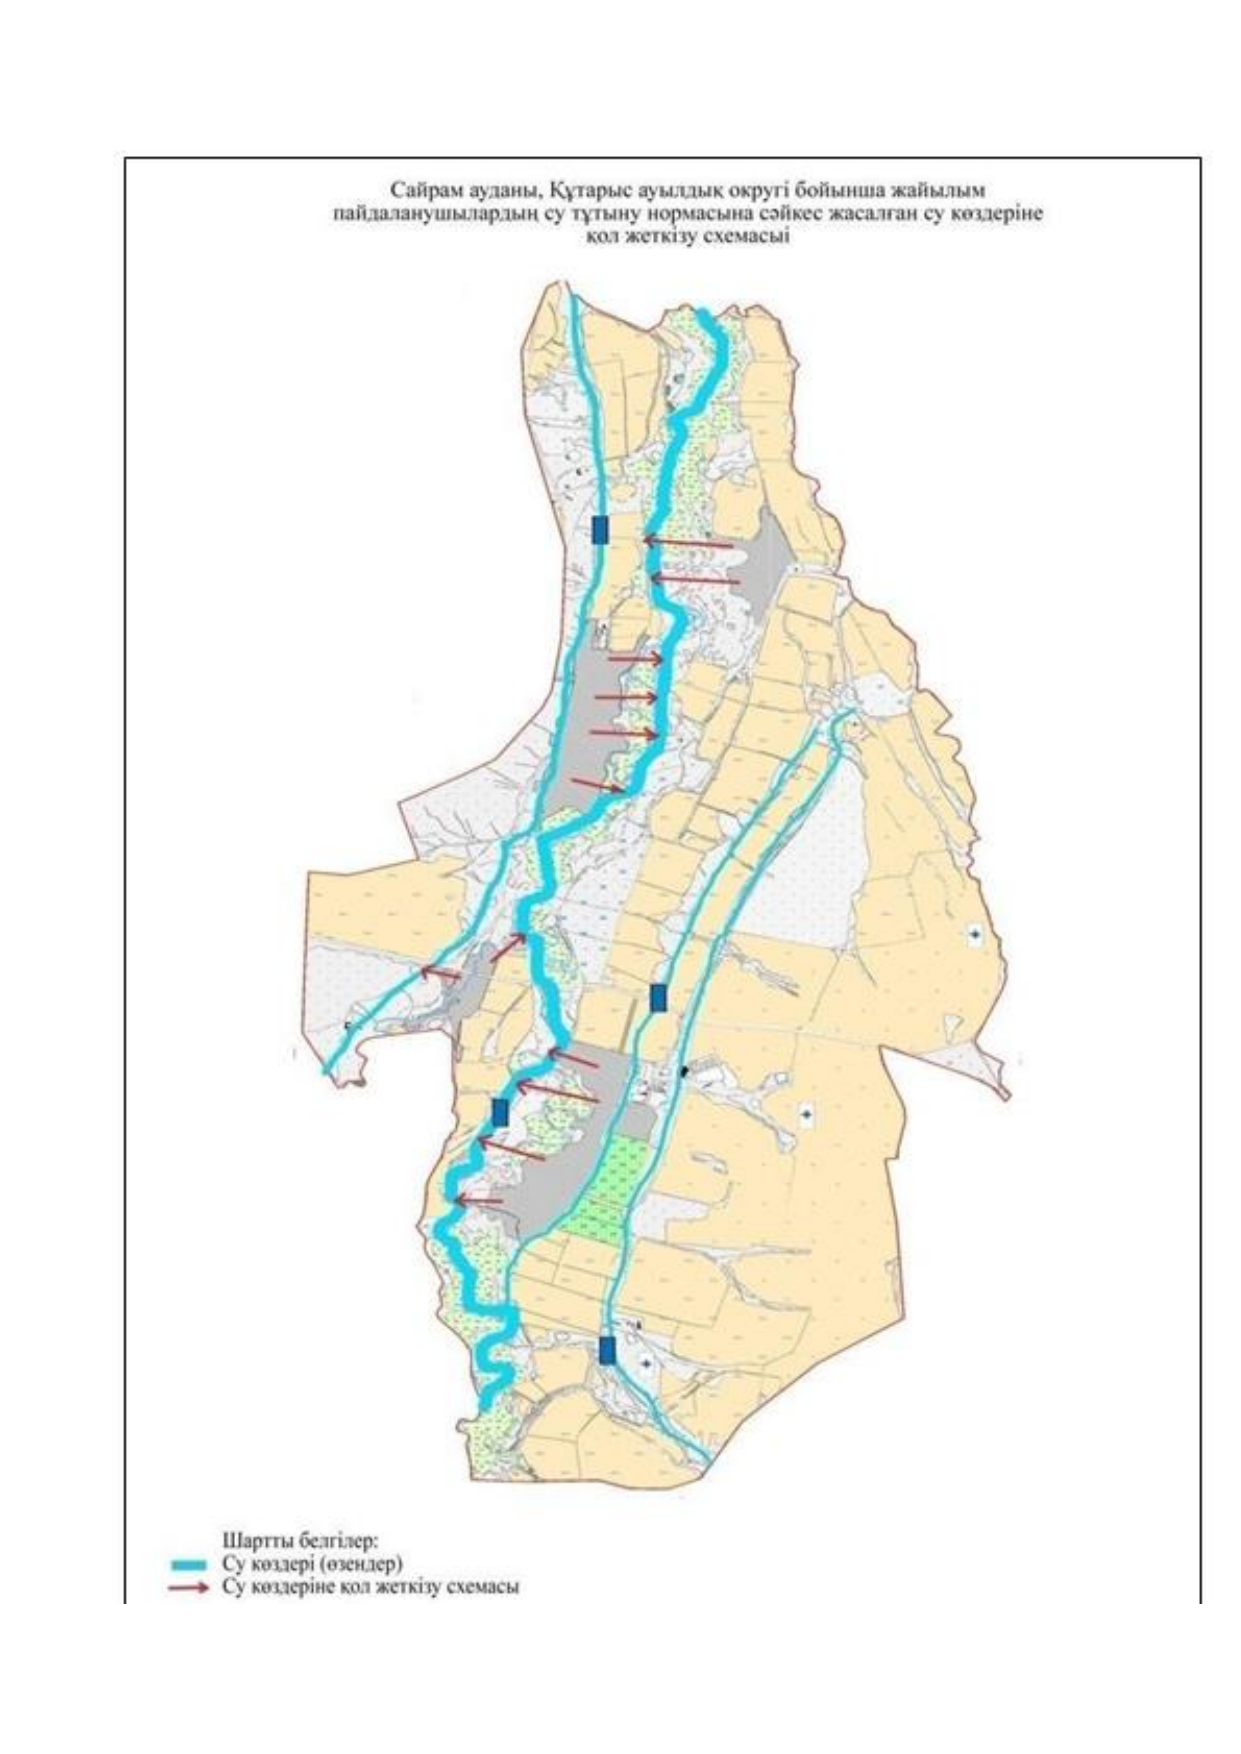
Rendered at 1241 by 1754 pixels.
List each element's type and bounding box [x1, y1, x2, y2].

picture [112, 150, 1217, 1604]
